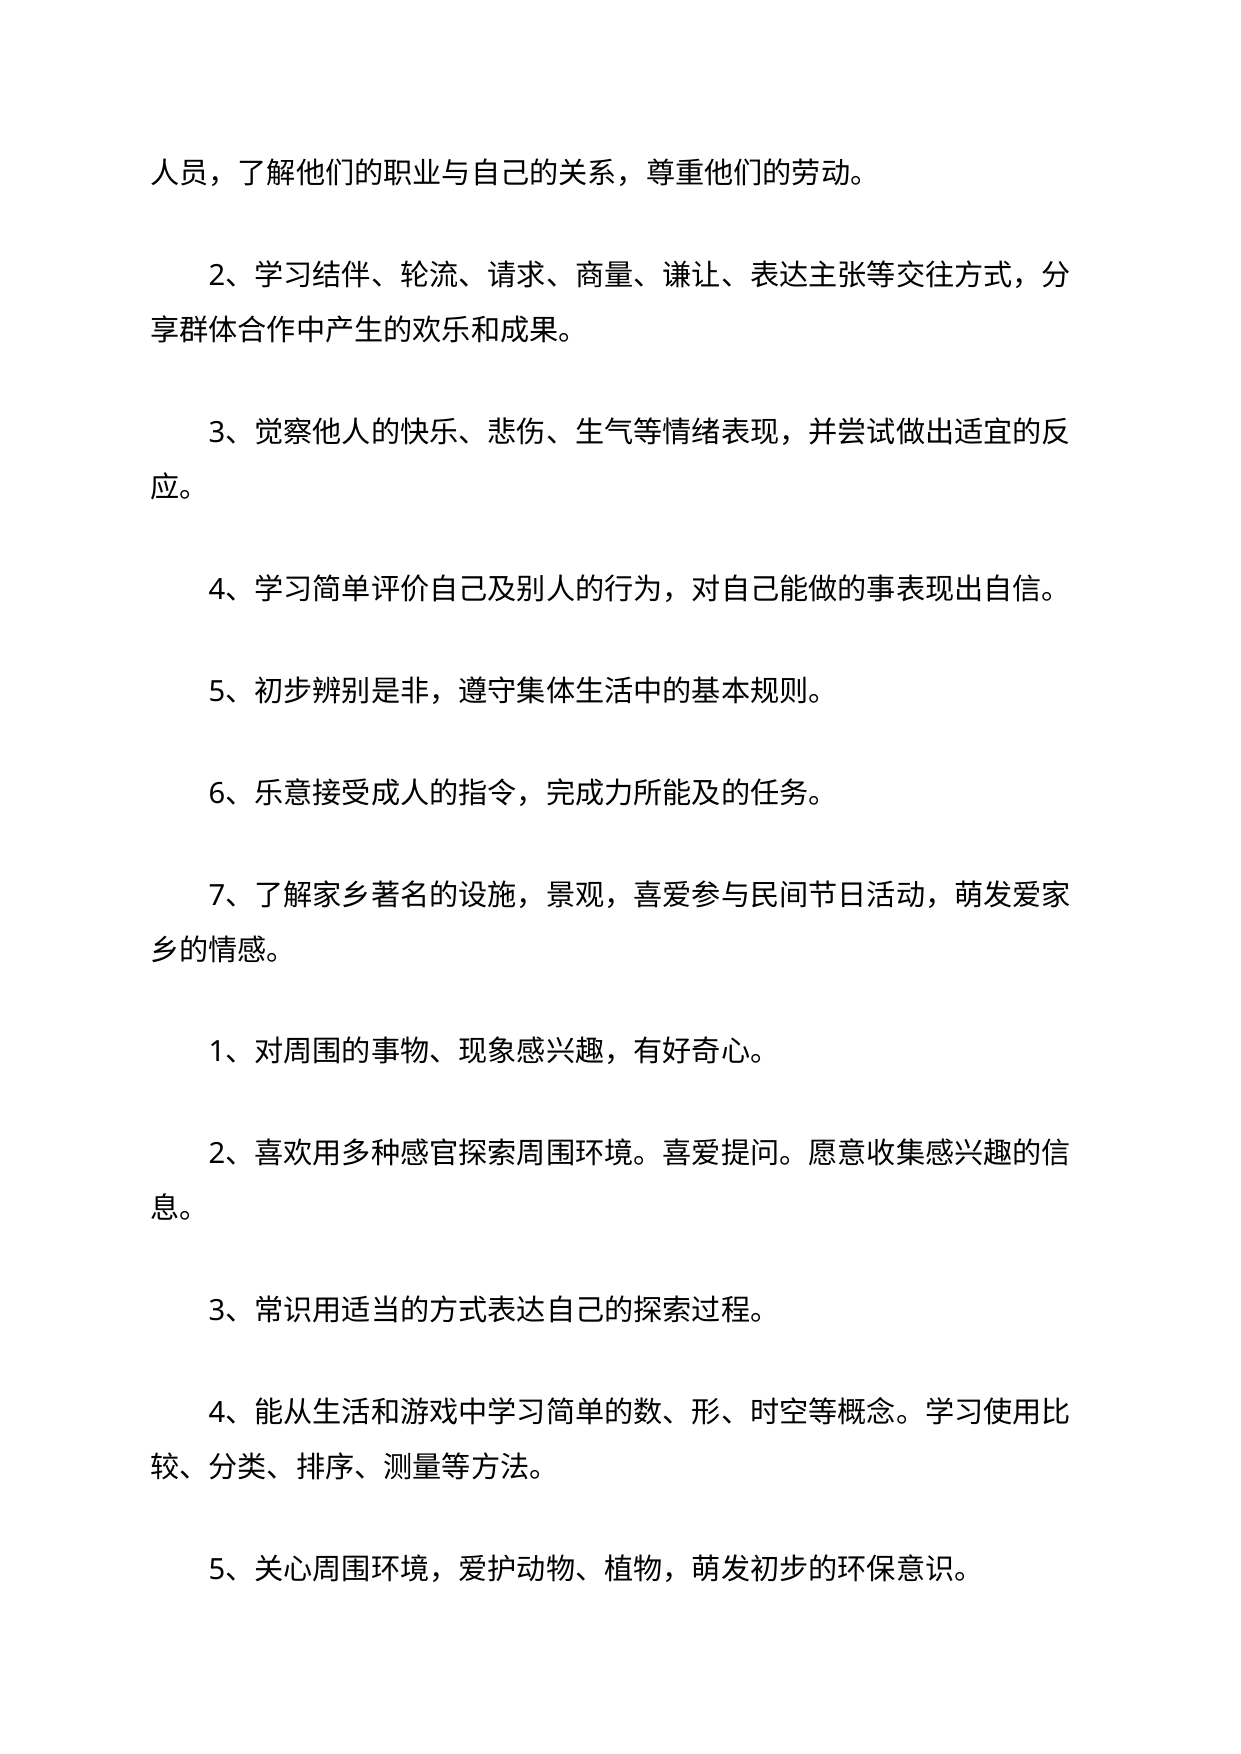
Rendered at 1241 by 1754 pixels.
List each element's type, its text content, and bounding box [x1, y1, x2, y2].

text 1、对周围的事物、现象感兴趣，有好奇心。 [150, 1028, 1090, 1070]
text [150, 150, 1090, 192]
text 4、能从生活和游戏中学习简单的数、形、时空等概念。学习使用比较、分类、排序、测量等方法。 [150, 1389, 1090, 1486]
text 7、了解家乡著名的设施，景观，喜爱参与民间节日活动，萌发爱家乡的情感。 [150, 871, 1090, 968]
text 6、乐意接受成人的指令，完成力所能及的任务。 [150, 769, 1090, 812]
text 5、初步辨别是非，遵守集体生活中的基本规则。 [150, 667, 1090, 710]
text 2、学习结伴、轮流、请求、商量、谦让、表达主张等交往方式，分享群体合作中产生的欢乐和成果。 [150, 252, 1090, 349]
text 3、觉察他人的快乐、悲伤、生气等情绪表现，并尝试做出适宜的反应。 [150, 408, 1090, 506]
text 3、常识用适当的方式表达自己的探索过程。 [150, 1287, 1090, 1329]
text 4、学习简单评价自己及别人的行为，对自己能做的事表现出自信。 [150, 565, 1090, 608]
text 5、关心周围环境，爱护动物、植物，萌发初步的环保意识。 [150, 1546, 1090, 1588]
text 2、喜欢用多种感官探索周围环境。喜爱提问。愿意收集感兴趣的信息。 [150, 1130, 1090, 1227]
